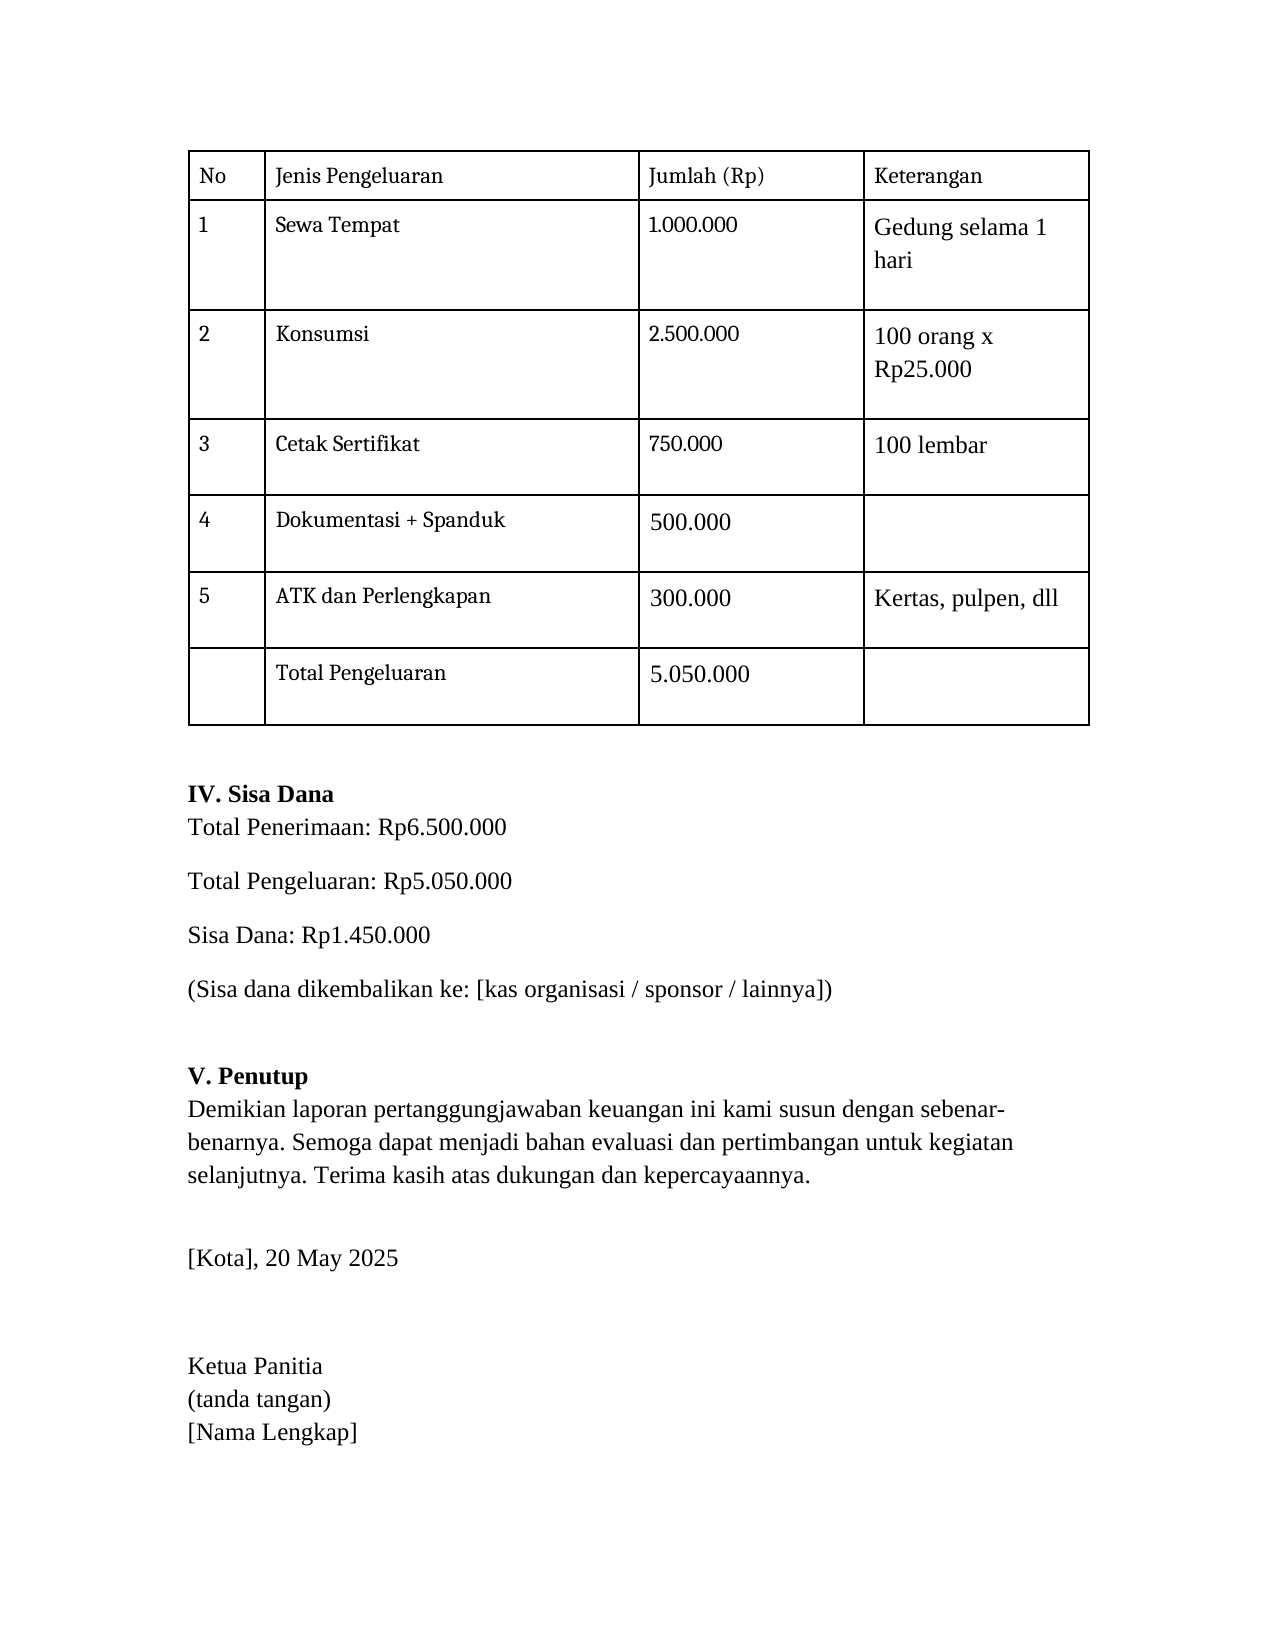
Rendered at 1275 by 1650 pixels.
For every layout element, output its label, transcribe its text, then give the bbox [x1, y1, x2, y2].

subtitle V. Penutup [187, 1028, 1087, 1089]
subtitle IV. Sisa Dana [187, 746, 1087, 808]
text Demikian laporan pertanggungjawaban keuangan ini kami susun dengan sebenar-benarnya. Semoga dapat menjadi bahan evaluasi dan pertimbangan untuk kegiatan selanjutnya. Terima kasih atas dukungan dan kepercayaannya. [187, 1094, 1087, 1219]
text Ketua Panitia (tanda tangan) [Nama Lengkap] [187, 1351, 1087, 1446]
text Total Penerimaan: Rp6.500.000 [187, 812, 1087, 841]
text Total Pengeluaran: Rp5.050.000 [187, 866, 1087, 895]
text Sisa Dana: Rp1.450.000 [187, 920, 1087, 949]
text [Kota], 20 May 2025 [187, 1243, 1087, 1272]
text (Sisa dana dikembalikan ke: [kas organisasi / sponsor / lainnya]) [187, 974, 1087, 1003]
